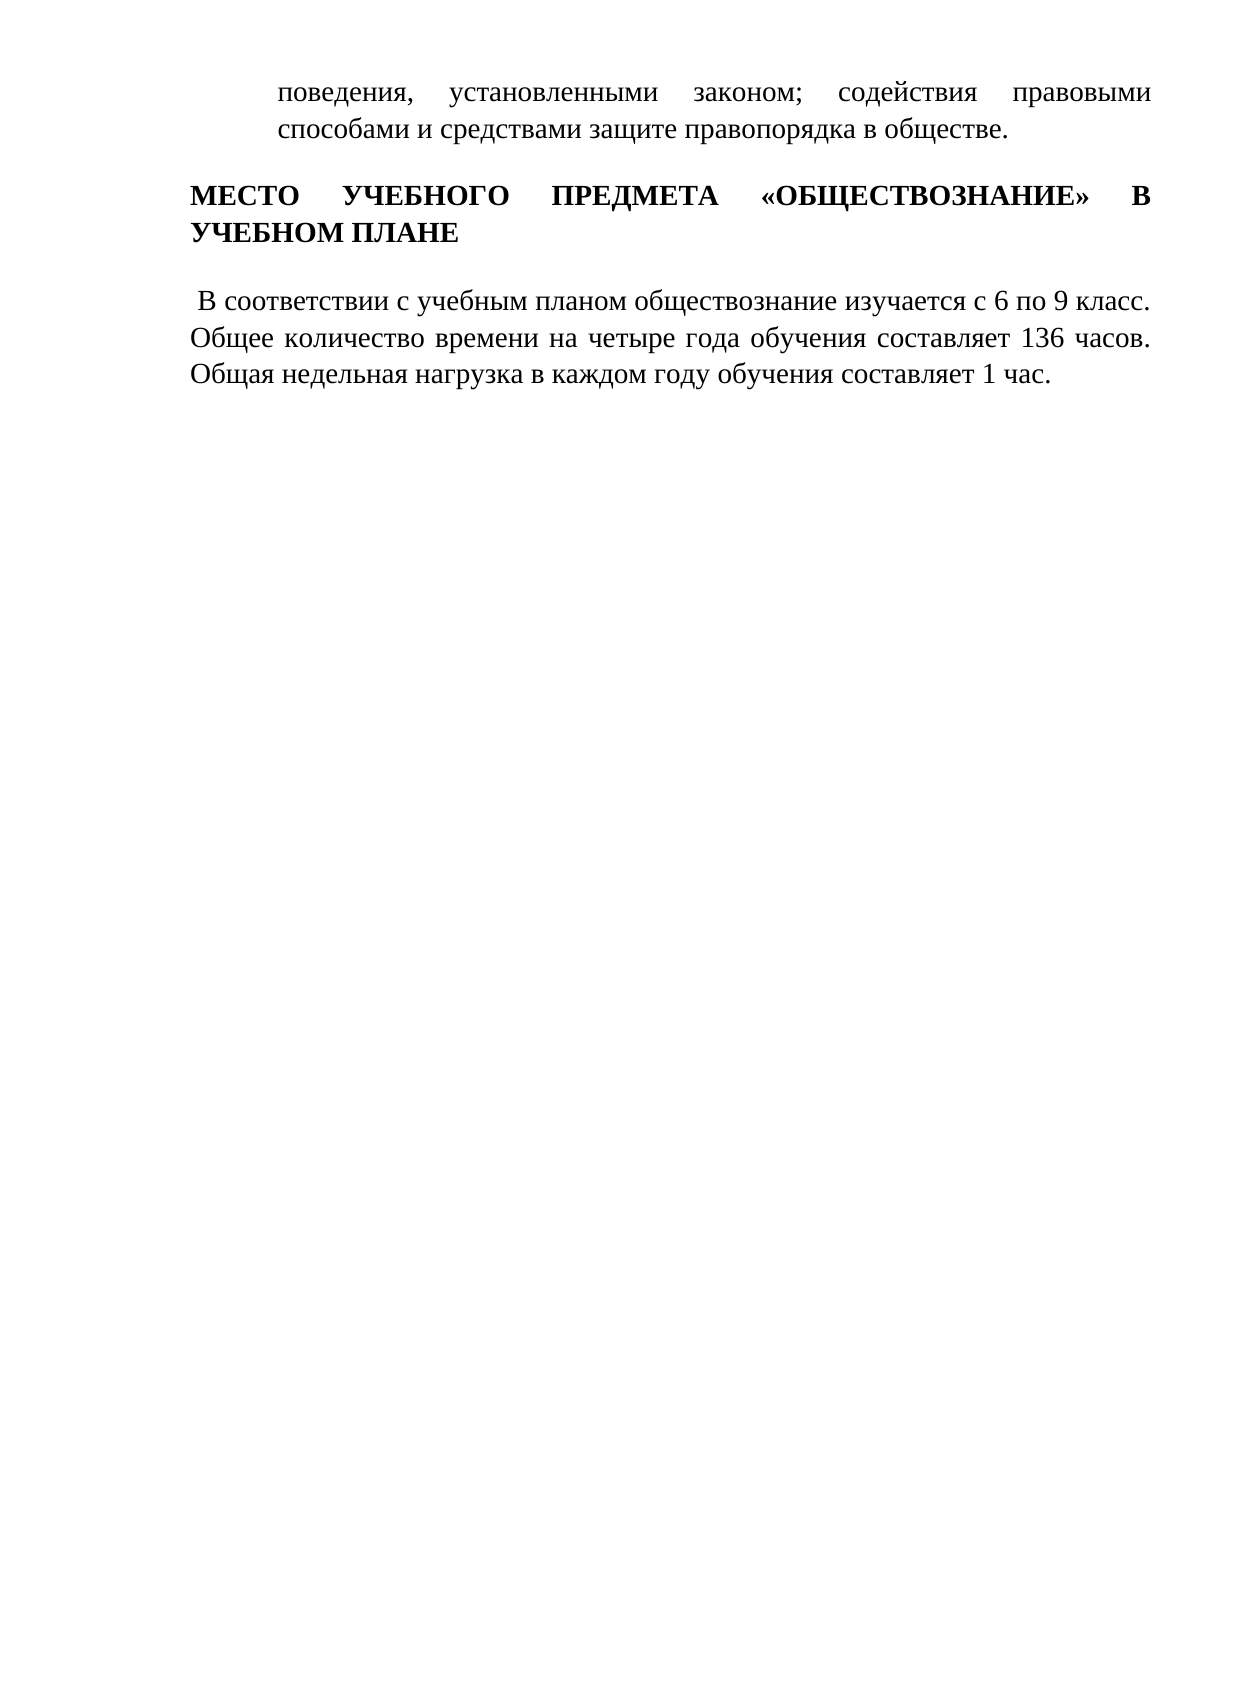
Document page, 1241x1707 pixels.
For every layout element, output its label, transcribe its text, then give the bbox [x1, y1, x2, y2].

text В соответствии с учебным планом обществознание изучается с 6 по 9 класс. Общее количество времени на четыре года обучения составляет 136 часов. Общая недельная нагрузка в каждом году обучения составляет 1 час. [190, 283, 1152, 390]
text МЕСТО УЧЕБНОГО ПРЕДМЕТА «ОБЩЕСТВОЗНАНИЕ» В УЧЕБНОМ ПЛАНЕ [190, 178, 1152, 249]
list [240, 74, 1152, 144]
